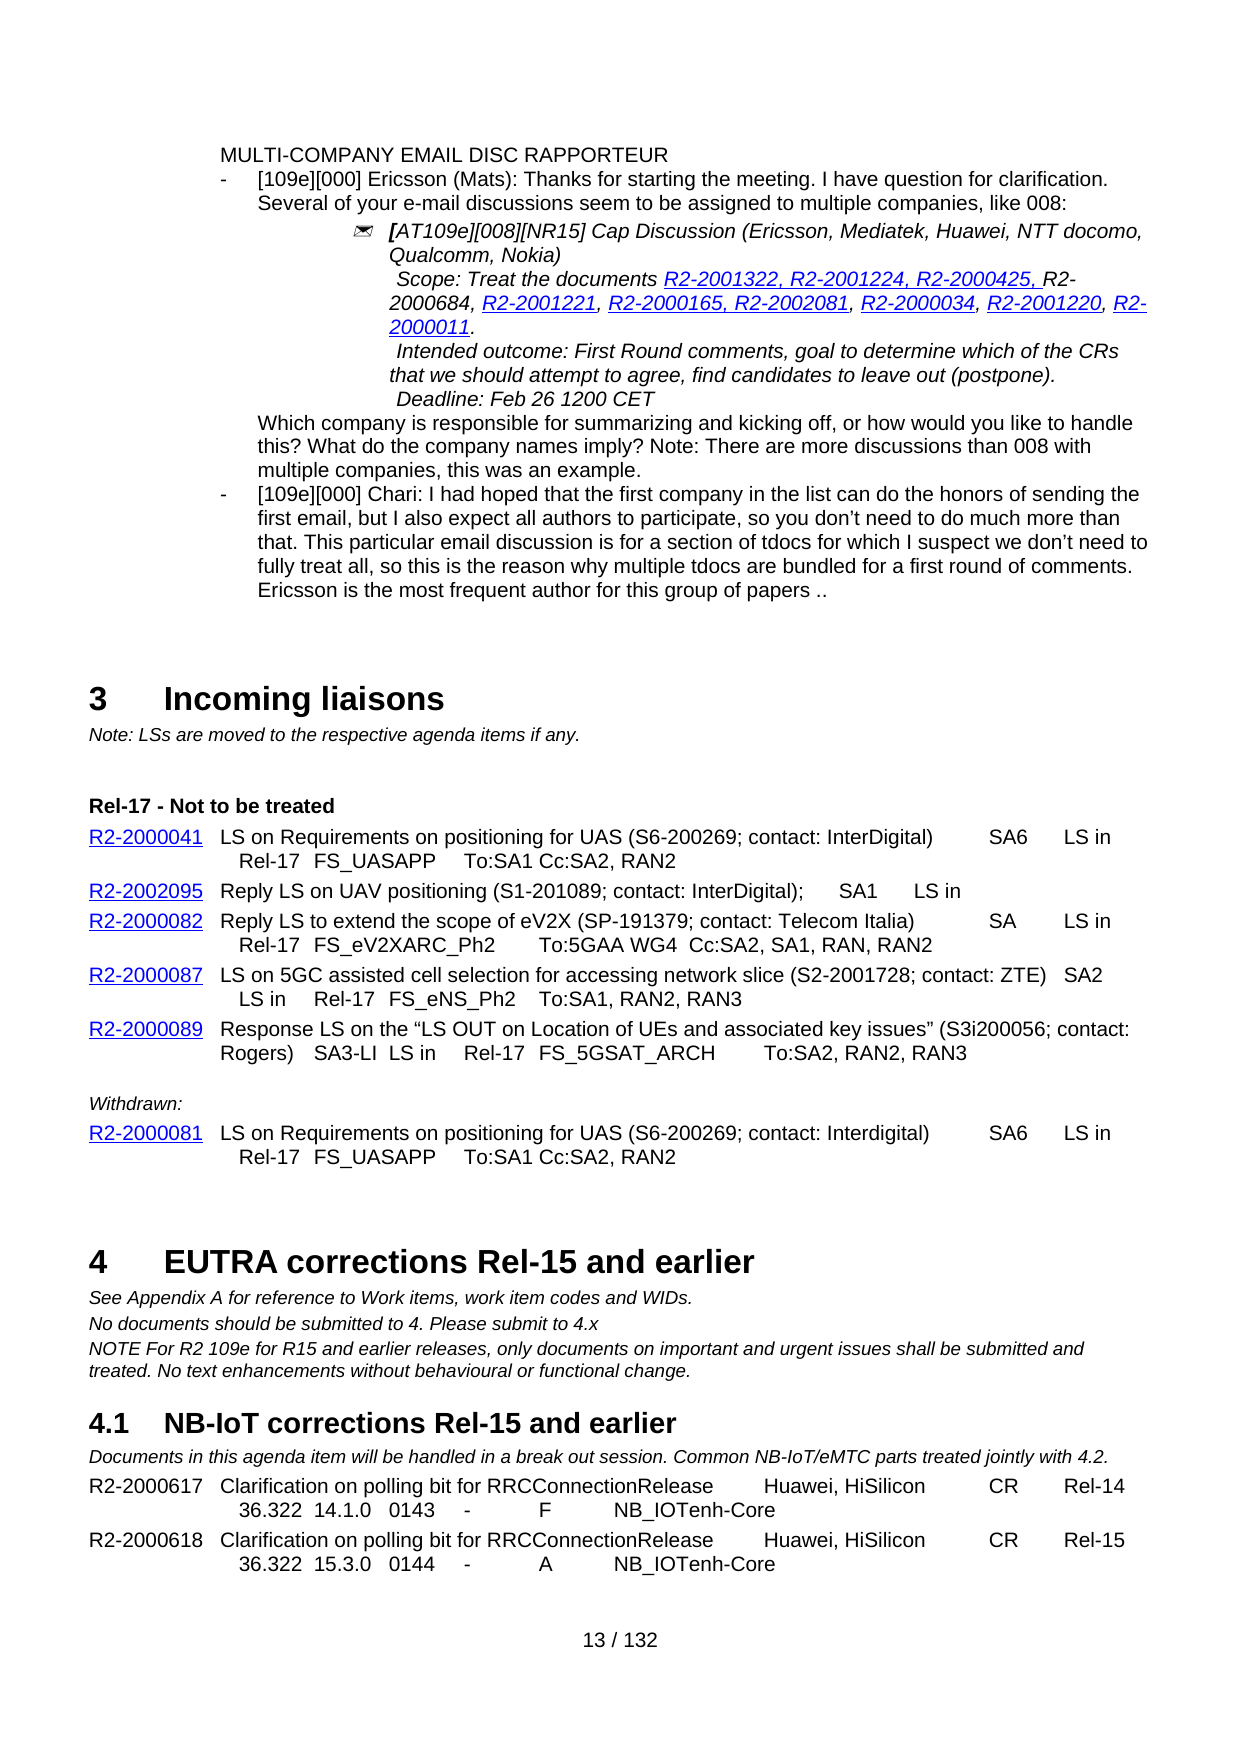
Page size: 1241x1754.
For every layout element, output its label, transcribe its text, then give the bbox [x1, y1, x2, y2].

text NOTE For R2 109e for R15 and earlier releases, only documents on important and urgent issues shall be submitted and treated. No text enhancements without behavioural or functional change. [88, 1338, 1152, 1381]
subtitle 3 Incoming liaisons [88, 679, 1152, 717]
subtitle 4.1 NB-IoT corrections Rel-15 and earlier [88, 1406, 1152, 1440]
title R2-2000089 Response LS on the “LS OUT on Location of UEs and associated key issues” (S3i200056; contact: Rogers) SA3-LI LS in Rel-17 FS_5GSAT_ARCH To:SA2, RAN2, RAN3 [88, 1017, 1152, 1065]
subtitle 4 EUTRA corrections Rel-15 and earlier [88, 1242, 1152, 1280]
text Which company is responsible for summarizing and kicking off, or how would you like to handle this? What do the company names imply? Note: There are more discussions than 008 with multiple companies, this was an example. [220, 410, 1152, 482]
title R2-2000617 Clarification on polling bit for RRCConnectionRelease Huawei, HiSilicon CR Rel-14 36.322 14.1.0 0143 - F NB_IOTenh-Core [88, 1474, 1152, 1522]
text MULTI-COMPANY EMAIL DISC RAPPORTEUR [220, 142, 1152, 166]
title R2-2000082 Reply LS to extend the scope of eV2X (SP-191379; contact: Telecom Italia) SA LS in Rel-17 FS_eV2XARC_Ph2 To:5GAA WG4 Cc:SA2, SA1, RAN, RAN2 [88, 909, 1152, 957]
text Scope: Treat the documents R2-2001322, R2-2001224, R2-2000425, R2-2000684, R2-2001221, R2-2000165, R2-2002081, R2-2000034, R2-2001220, R2-2000011. [351, 267, 1152, 338]
text Withdrawn: [88, 1093, 1152, 1115]
text Intended outcome: First Round comments, goal to determine which of the CRs that we should attempt to agree, find candidates to leave out (postpone). [351, 338, 1152, 386]
text Documents in this agenda item will be handled in a break out session. Common NB-IoT/eMTC parts treated jointly with 4.2. [88, 1446, 1152, 1467]
list [AT109e][008][NR15] Cap Discussion (Ericsson, Mediatek, Huawei, NTT docomo, Qualcomm, Nokia) [351, 218, 1152, 267]
text See Appendix A for reference to Work items, work item codes and WIDs. [88, 1287, 1152, 1308]
text No documents should be submitted to 4. Please submit to 4.x [88, 1312, 1152, 1334]
text - [109e][000] Ericsson (Mats): Thanks for starting the meeting. I have question for clarification. Several of your e-mail discussions seem to be assigned to multiple companies, like 008: [220, 166, 1152, 214]
text - [109e][000] Chari: I had hoped that the first company in the list can do the honors of sending the first email, but I also expect all authors to participate, so you don’t need to do much more than that. This particular email discussion is for a section of tdocs for which I suspect we don’t need to fully treat all, so this is the reason why multiple tdocs are bundled for a first round of comments. Ericsson is the most frequent author for this group of papers .. [220, 482, 1152, 602]
text Deadline: Feb 26 1200 CET [351, 386, 1152, 410]
title R2-2000618 Clarification on polling bit for RRCConnectionRelease Huawei, HiSilicon CR Rel-15 36.322 15.3.0 0144 - A NB_IOTenh-Core [88, 1528, 1152, 1576]
title R2-2002095 Reply LS on UAV positioning (S1-201089; contact: InterDigital); SA1 LS in [88, 879, 1152, 903]
title R2-2000041 LS on Requirements on positioning for UAS (S6-200269; contact: InterDigital) SA6 LS in Rel-17 FS_UASAPP To:SA1 Cc:SA2, RAN2 [88, 824, 1152, 872]
title R2-2000087 LS on 5GC assisted cell selection for accessing network slice (S2-2001728; contact: ZTE) SA2 LS in Rel-17 FS_eNS_Ph2 To:SA1, RAN2, RAN3 [88, 963, 1152, 1011]
text Note: LSs are moved to the respective agenda items if any. [88, 724, 1152, 745]
title R2-2000081 LS on Requirements on positioning for UAS (S6-200269; contact: Interdigital) SA6 LS in Rel-17 FS_UASAPP To:SA1 Cc:SA2, RAN2 [88, 1121, 1152, 1169]
text Rel-17 - Not to be treated [88, 794, 1152, 818]
